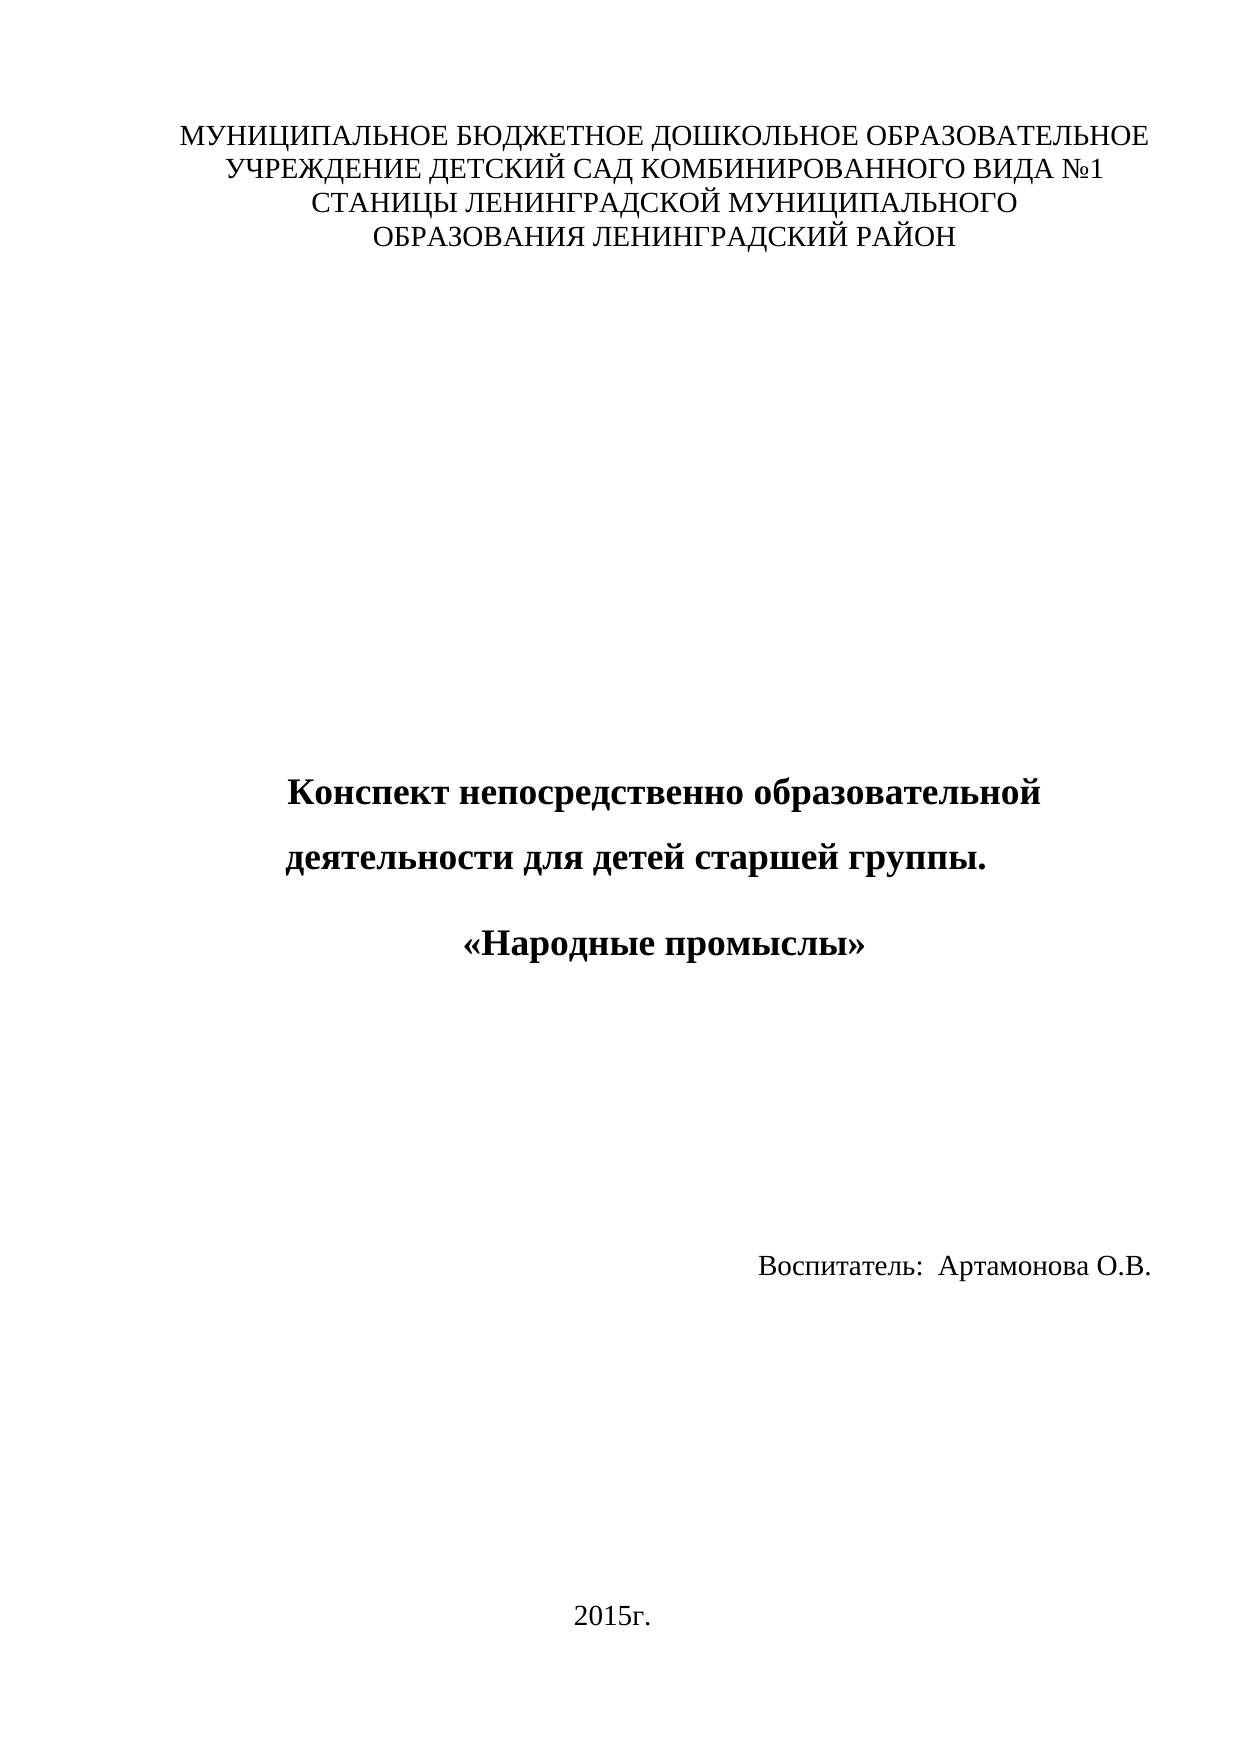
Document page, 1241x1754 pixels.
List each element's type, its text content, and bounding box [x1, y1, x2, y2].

text Конспект непосредственно образовательной деятельности для детей старшей группы. [121, 770, 1152, 878]
text СТАНИЦЫ ЛЕНИНГРАДСКОЙ МУНИЦИПАЛЬНОГО [177, 185, 1152, 219]
text МУНИЦИПАЛЬНОЕ БЮДЖЕТНОЕ ДОШКОЛЬНОЕ ОБРАЗОВАТЕЛЬНОЕ УЧРЕЖДЕНИЕ ДЕТСКИЙ САД КОМБИНИРОВАННОГО ВИДА №1 [177, 118, 1152, 185]
text «Народные промыслы» [121, 920, 1152, 963]
text Воспитатель: Артамонова О.В. [177, 1248, 1152, 1281]
text 2015г. [355, 1598, 1152, 1631]
text ОБРАЗОВАНИЯ ЛЕНИНГРАДСКИЙ РАЙОН [177, 219, 1152, 252]
